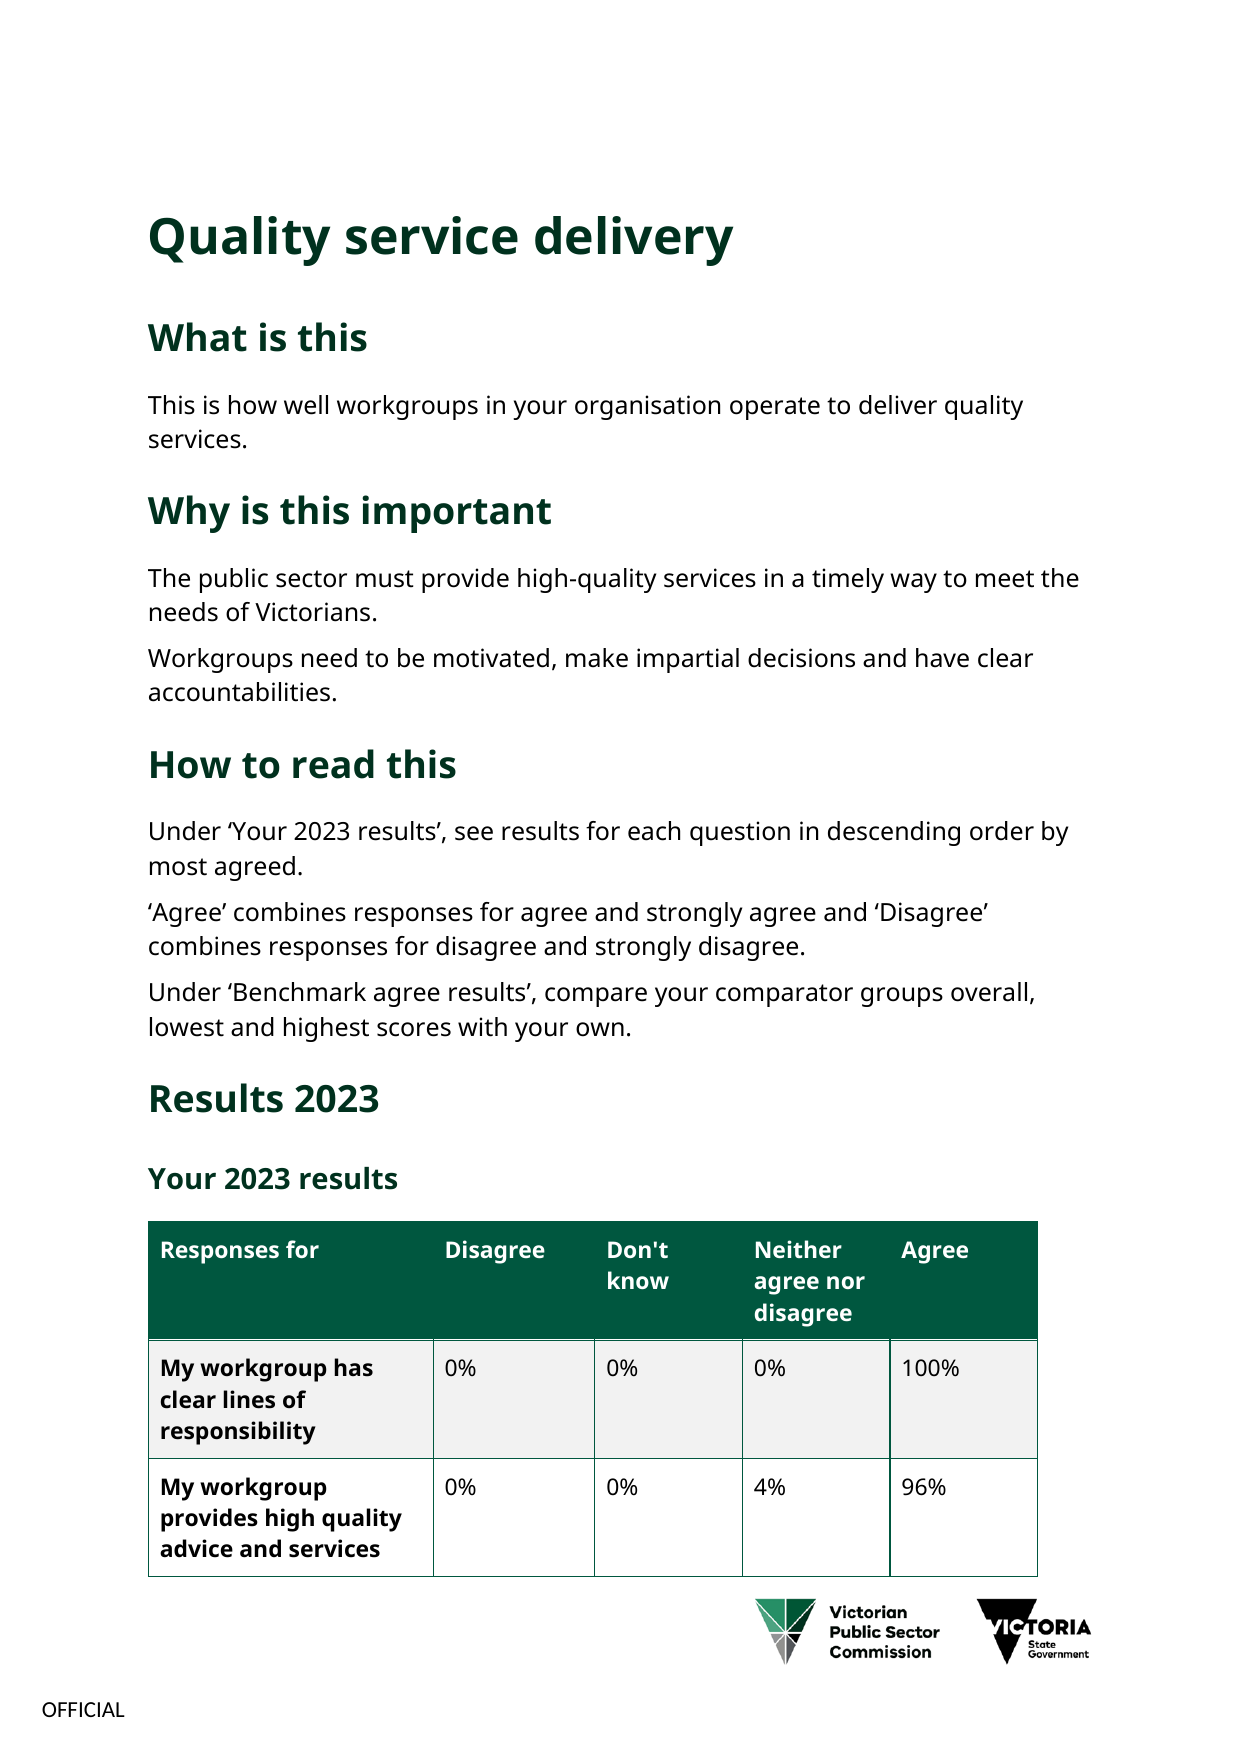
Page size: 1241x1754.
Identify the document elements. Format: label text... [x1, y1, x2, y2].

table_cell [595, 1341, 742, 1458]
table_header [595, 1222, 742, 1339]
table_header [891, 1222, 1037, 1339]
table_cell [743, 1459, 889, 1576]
subtitle How to read this [148, 738, 1092, 789]
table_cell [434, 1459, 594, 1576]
text ‘Agree’ combines responses for agree and strongly agree and ‘Disagree’ combines responses for disagree and strongly disagree. [148, 894, 1092, 963]
text Under ‘Your 2023 results’, see results for each question in descending order by most agreed. [148, 814, 1092, 882]
subtitle Your 2023 results [148, 1159, 1092, 1198]
subtitle What is this [148, 311, 1092, 362]
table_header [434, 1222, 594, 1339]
text Workgroups need to be motivated, make impartial decisions and have clear accountabilities. [148, 641, 1092, 709]
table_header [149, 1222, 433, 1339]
subtitle Quality service delivery [148, 201, 1092, 269]
subtitle Results 2023 [148, 1072, 1092, 1123]
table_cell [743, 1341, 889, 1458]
text This is how well workgroups in your organisation operate to deliver quality services. [148, 387, 1092, 455]
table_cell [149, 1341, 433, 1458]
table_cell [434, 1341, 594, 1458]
subtitle Why is this important [148, 484, 1092, 536]
text Under ‘Benchmark agree results’, compare your comparator groups overall, lowest and highest scores with your own. [148, 975, 1092, 1043]
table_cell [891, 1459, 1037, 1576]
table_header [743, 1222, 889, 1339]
text The public sector must provide high-quality services in a timely way to meet the needs of Victorians. [148, 560, 1092, 628]
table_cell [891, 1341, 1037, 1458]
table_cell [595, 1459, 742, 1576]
picture [754, 1598, 1093, 1666]
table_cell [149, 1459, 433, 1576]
